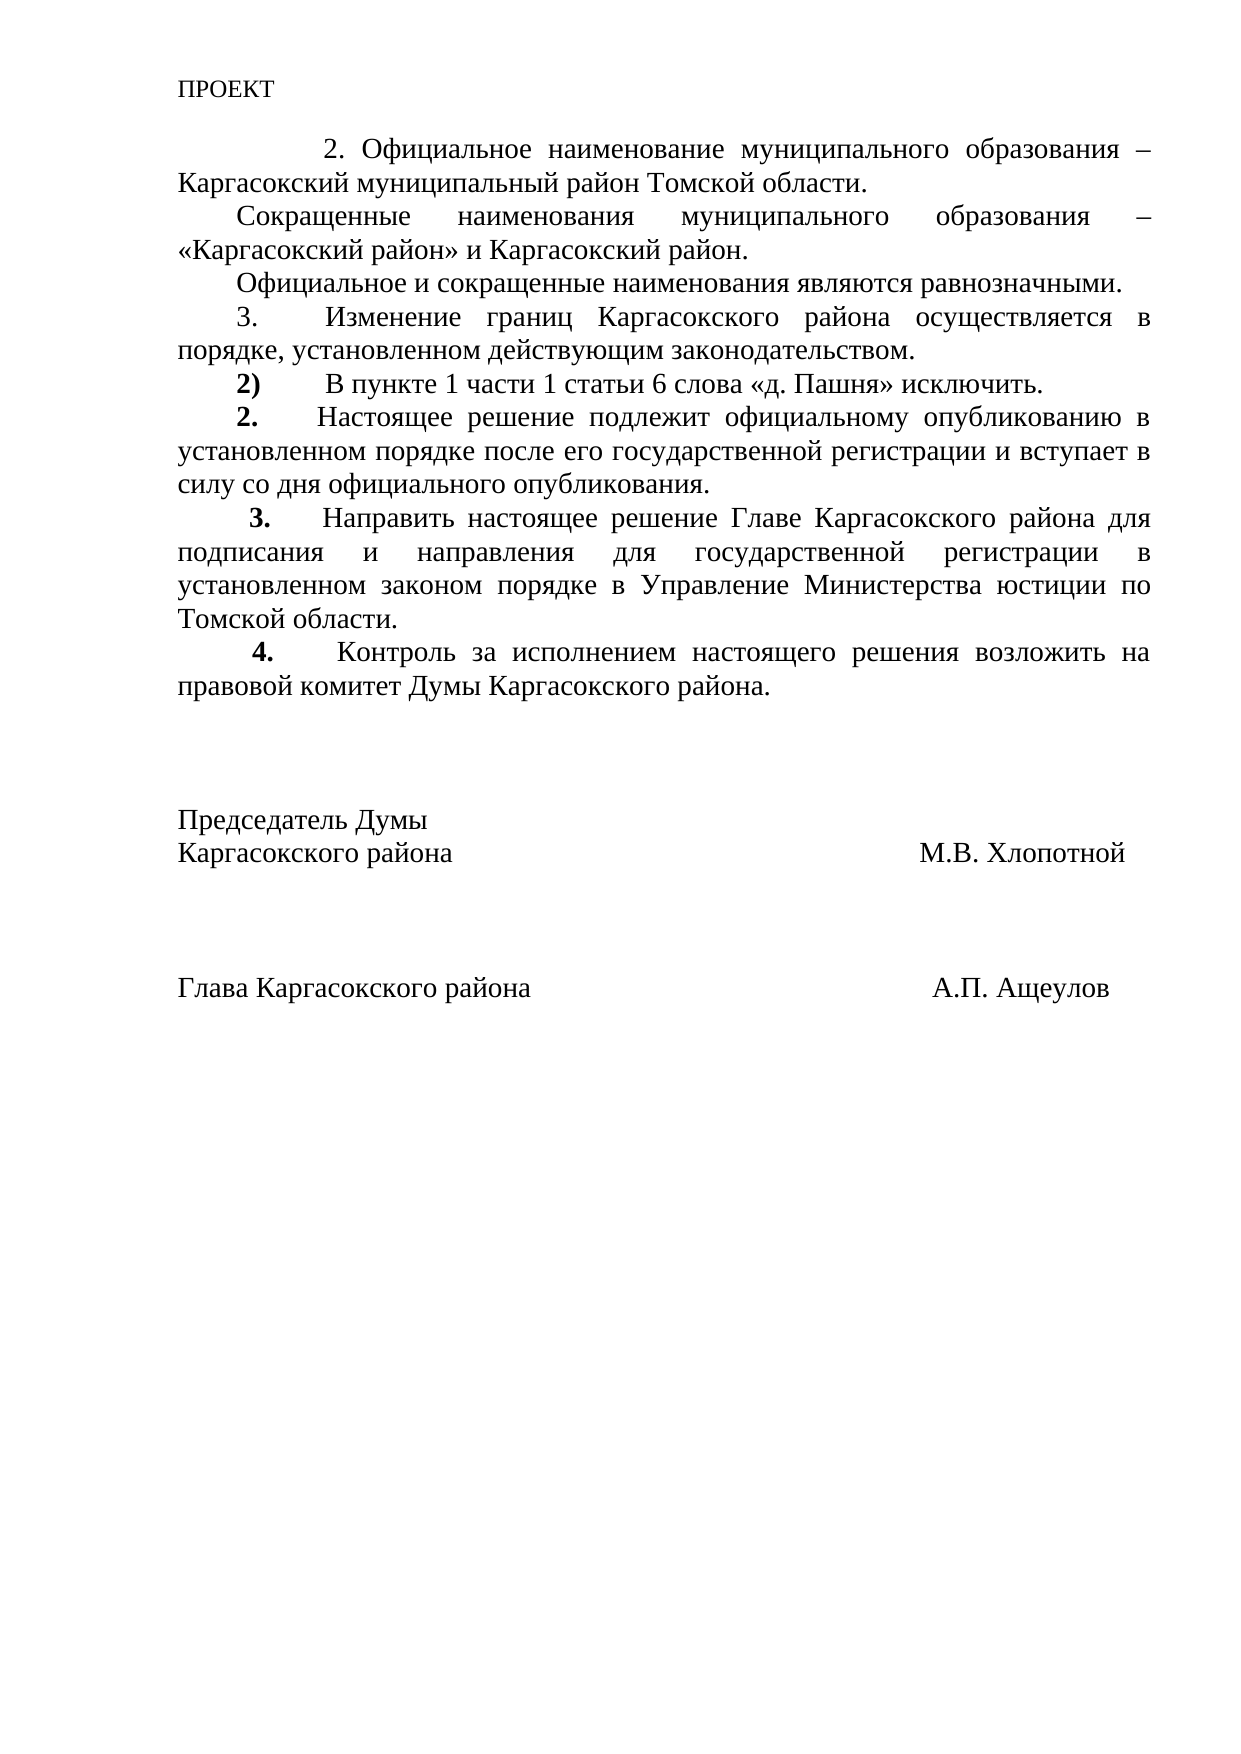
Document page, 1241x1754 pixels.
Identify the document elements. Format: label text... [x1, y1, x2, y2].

text Глава Каргасокского района А.П. Ащеулов [177, 970, 1152, 1003]
text Официальное и сокращенные наименования являются равнозначными. [177, 265, 1152, 299]
text 3. Направить настоящее решение Главе Каргасокского района для подписания и направления для государственной регистрации в установленном законом порядке в Управление Министерства юстиции по Томской области. [177, 500, 1152, 634]
list Изменение границ Каргасокского района осуществляется в порядке, установленном действующим законодательством. [177, 299, 1152, 366]
text Председатель Думы [177, 802, 1152, 836]
text 2. Настоящее решение подлежит официальному опубликованию в установленном порядке после его государственной регистрации и вступает в силу со дня официального опубликования. [177, 399, 1152, 500]
list В пункте 1 части 1 статьи 6 слова «д. Пашня» исключить. [177, 366, 1152, 399]
text Каргасокского района М.В. Хлопотной [177, 836, 1152, 869]
text 4. Контроль за исполнением настоящего решения возложить на правовой комитет Думы Каргасокского района. [177, 634, 1152, 701]
text 2. Официальное наименование муниципального образования – Каргасокский муниципальный район Томской области. [177, 131, 1152, 198]
text Сокращенные наименования муниципального образования – «Каргасокский район» и Каргасокский район. [177, 198, 1152, 265]
